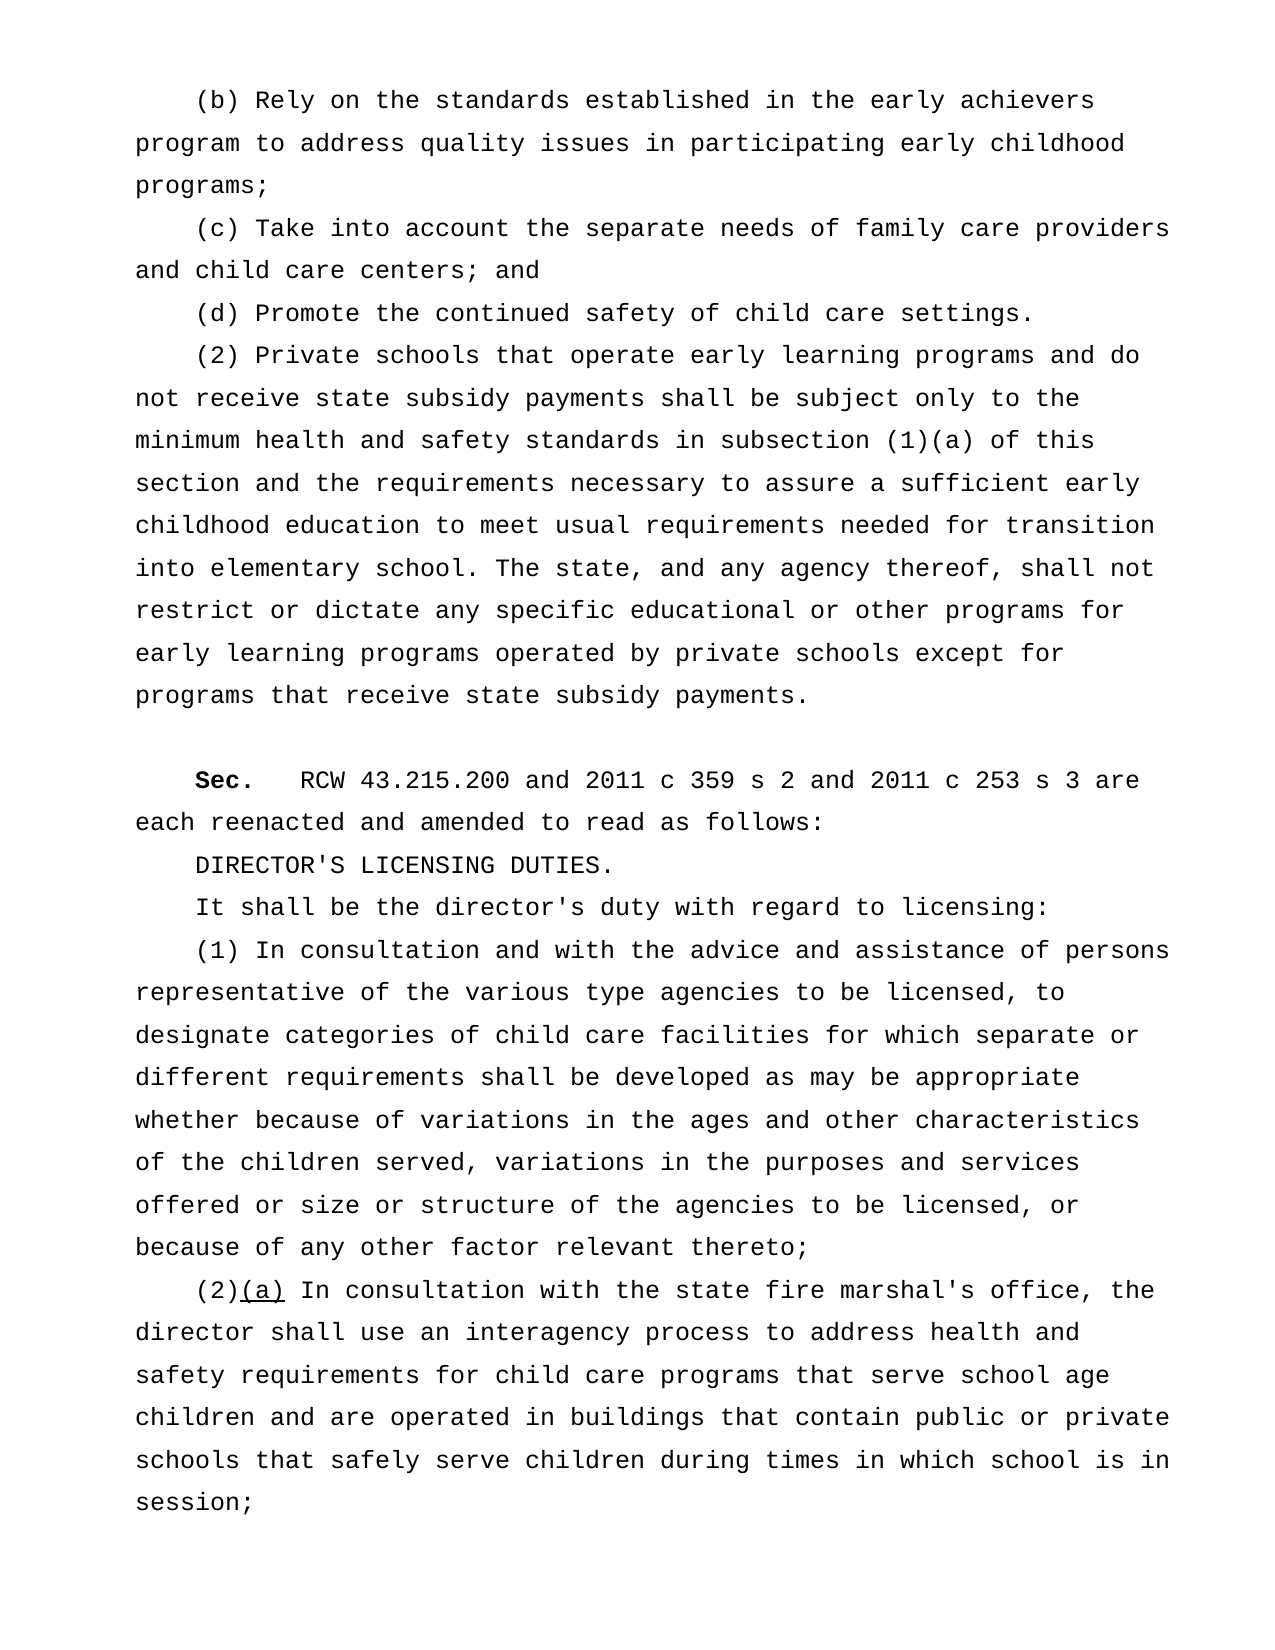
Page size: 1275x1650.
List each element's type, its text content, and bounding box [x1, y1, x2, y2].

text (b) Rely on the standards established in the early achievers program to address quality issues in participating early childhood programs; [135, 75, 1170, 202]
text Sec. RCW 43.215.200 and 2011 c 359 s 2 and 2011 c 253 s 3 are each reenacted and amended to read as follows: [135, 754, 1170, 839]
text (2)(a) In consultation with the state fire marshal's office, the director shall use an interagency process to address health and safety requirements for child care programs that serve school age children and are operated in buildings that contain public or private schools that safely serve children during times in which school is in session; [135, 1264, 1170, 1519]
text It shall be the director's duty with regard to licensing: [135, 882, 1170, 924]
text (d) Promote the continued safety of child care settings. [135, 287, 1170, 330]
text DIRECTOR'S LICENSING DUTIES. [135, 839, 1170, 882]
text (2) Private schools that operate early learning programs and do not receive state subsidy payments shall be subject only to the minimum health and safety standards in subsection (1)(a) of this section and the requirements necessary to assure a sufficient early childhood education to meet usual requirements needed for transition into elementary school. The state, and any agency thereof, shall not restrict or dictate any specific educational or other programs for early learning programs operated by private schools except for programs that receive state subsidy payments. [135, 330, 1170, 712]
text (c) Take into account the separate needs of family care providers and child care centers; and [135, 202, 1170, 287]
text (1) In consultation and with the advice and assistance of persons representative of the various type agencies to be licensed, to designate categories of child care facilities for which separate or different requirements shall be developed as may be appropriate whether because of variations in the ages and other characteristics of the children served, variations in the purposes and services offered or size or structure of the agencies to be licensed, or because of any other factor relevant thereto; [135, 924, 1170, 1264]
